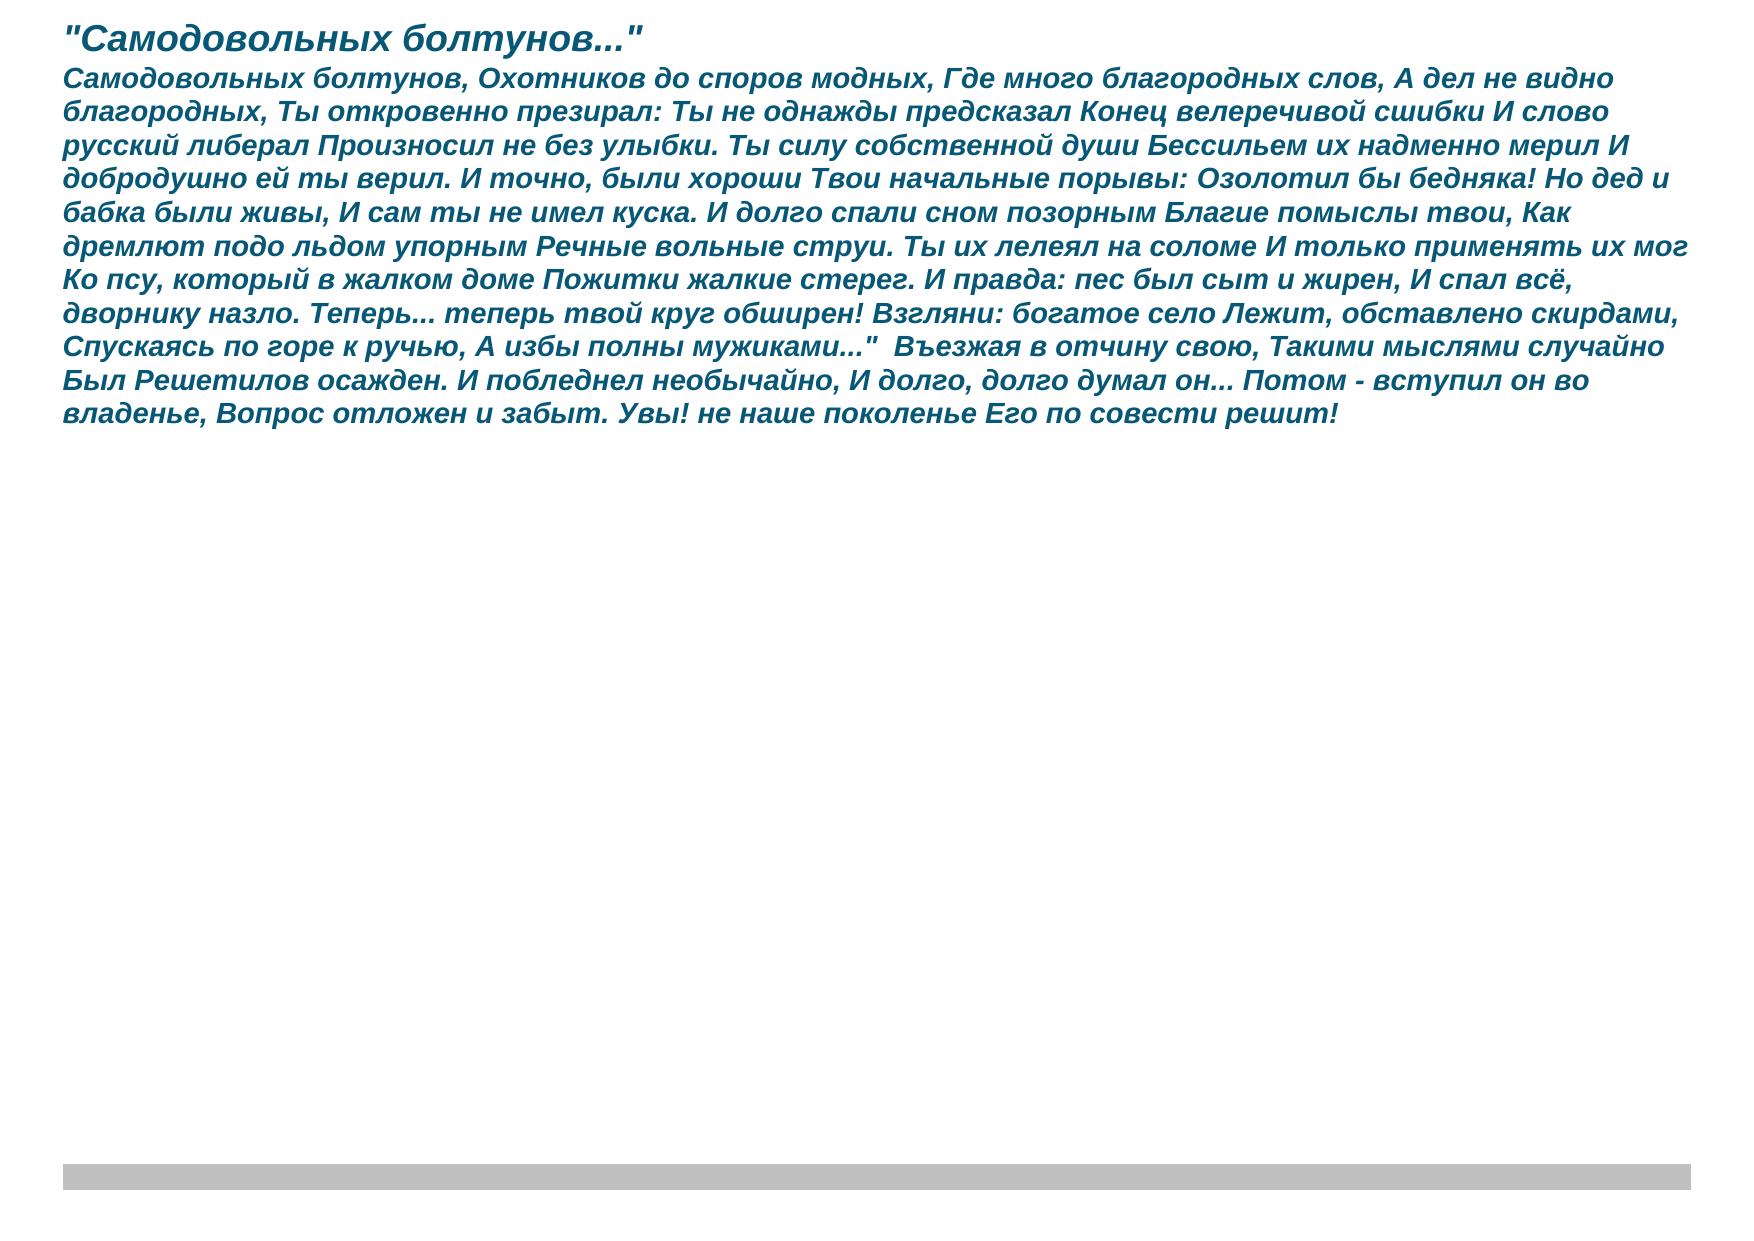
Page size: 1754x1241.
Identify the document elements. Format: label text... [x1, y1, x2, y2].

text Самодовольных болтунов, [62, 61, 1691, 430]
subtitle "Самодовольных болтунов..." [62, 17, 1691, 60]
